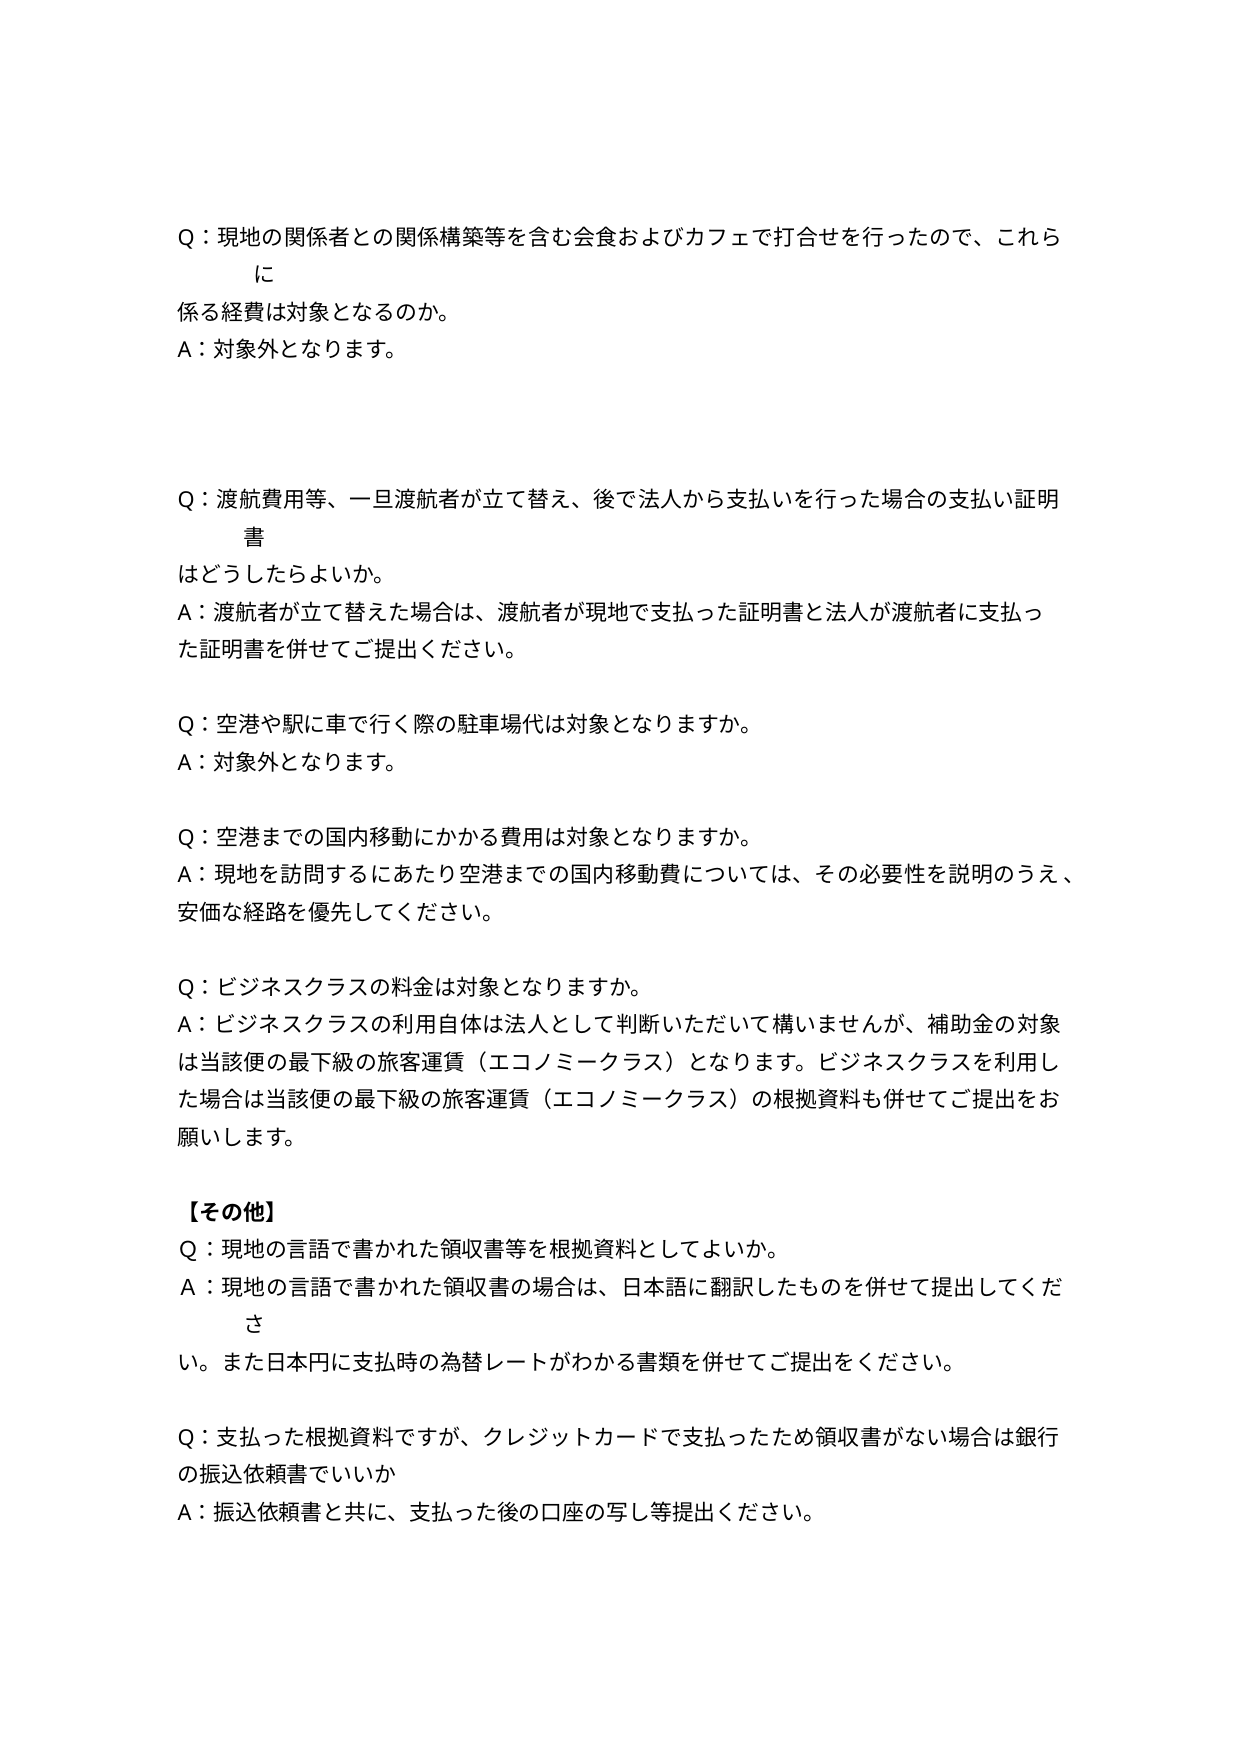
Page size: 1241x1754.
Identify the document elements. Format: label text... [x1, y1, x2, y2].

text Q：支払った根拠資料ですが、クレジットカードで支払ったため領収書がない場合は銀行の振込依頼書でいいか [177, 1417, 1063, 1492]
text Q：空港までの国内移動にかかる費用は対象となりますか。 [177, 817, 1063, 854]
text Q：ビジネスクラスの料金は対象となりますか。 [177, 967, 1063, 1004]
text A：ビジネスクラスの利用自体は法人として判断いただいて構いませんが、補助金の対象は当該便の最下級の旅客運賃（エコノミークラス）となります。ビジネスクラスを利用した場合は当該便の最下級の旅客運賃（エコノミークラス）の根拠資料も併せてご提出をお願いします。 [177, 1004, 1063, 1154]
text はどうしたらよいか。 [177, 554, 1063, 592]
text A：渡航者が立て替えた場合は、渡航者が現地で支払った証明書と法人が渡航者に支払っ [177, 592, 1063, 629]
text Q：空港や駅に車で行く際の駐車場代は対象となりますか。 [177, 704, 1063, 742]
text Ａ：現地の言語で書かれた領収書の場合は、日本語に翻訳したものを併せて提出してくださ [177, 1267, 1063, 1342]
text 係る経費は対象となるのか。 [177, 292, 1063, 329]
text Q：現地の関係者との関係構築等を含む会食およびカフェで打合せを行ったので、これらに [177, 217, 1063, 292]
text A：対象外となります。 [177, 742, 1063, 779]
text A：対象外となります。 [177, 329, 1063, 367]
text た証明書を併せてご提出ください。 [177, 629, 1063, 667]
text A：振込依頼書と共に、支払った後の口座の写し等提出ください。 [177, 1492, 1063, 1529]
text Ｑ：現地の言語で書かれた領収書等を根拠資料としてよいか。 [177, 1229, 1063, 1267]
text Q：渡航費用等、一旦渡航者が立て替え、後で法人から支払いを行った場合の支払い証明書 [177, 479, 1063, 554]
text A：現地を訪問するにあたり空港までの国内移動費については、その必要性を説明のうえ、安価な経路を優先してください。 [177, 854, 1063, 929]
text い。また日本円に支払時の為替レートがわかる書類を併せてご提出をください。 [177, 1342, 1063, 1379]
text 【その他】 [177, 1192, 1063, 1229]
